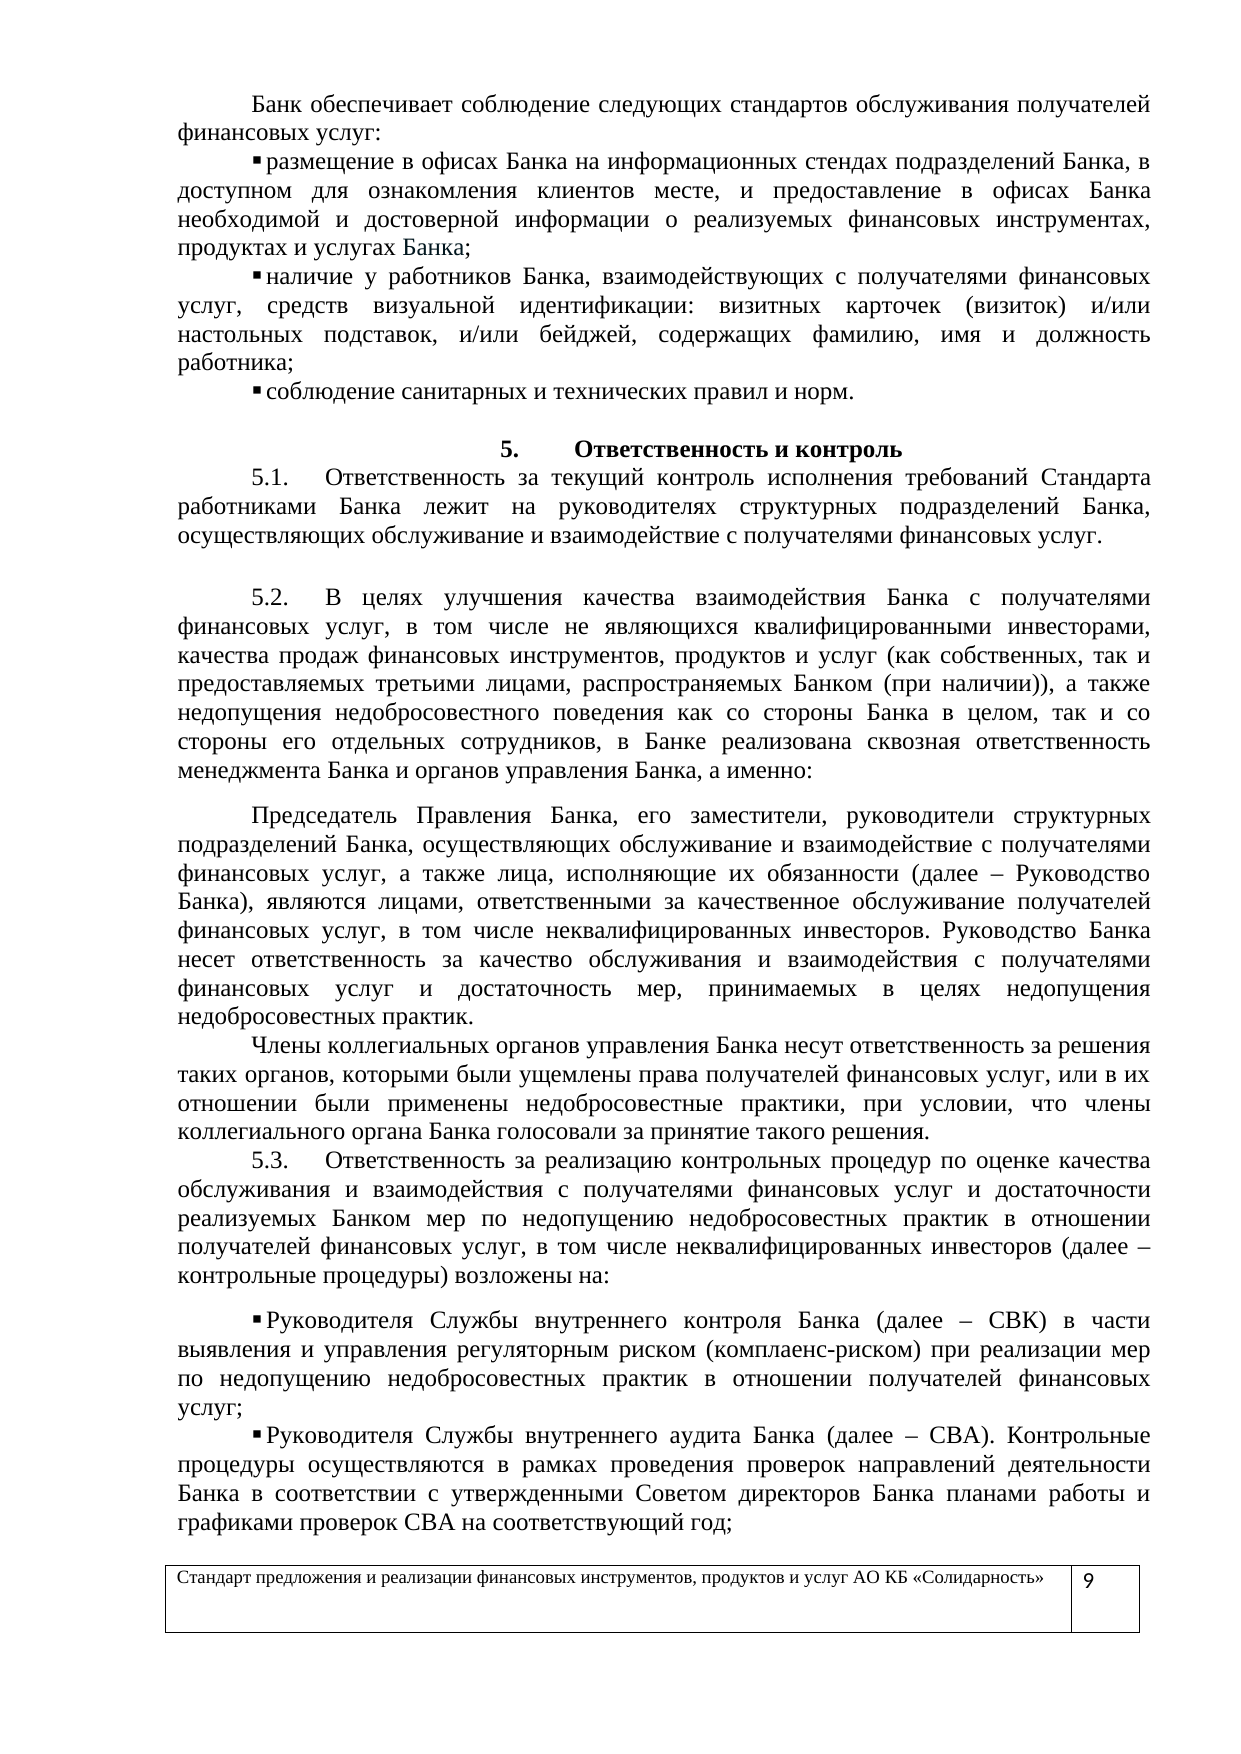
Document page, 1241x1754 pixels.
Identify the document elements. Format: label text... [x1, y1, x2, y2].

subtitle Ответственность и контроль [177, 434, 1152, 462]
text Председатель Правления Банка, его заместители, руководители структурных подразделений Банка, осуществляющих обслуживание и взаимодействие с получателями финансовых услуг, а также лица, исполняющие их обязанности (далее – Руководство Банка), являются лицами, ответственными за качественное обслуживание получателей финансовых услуг, в том числе неквалифицированных инвесторов. Руководство Банка несет ответственность за качество обслуживания и взаимодействия с получателями финансовых услуг и достаточность мер, принимаемых в целях недопущения недобросовестных практик. [177, 800, 1152, 1030]
list Руководителя Службы внутреннего контроля Банка (далее – СВК) в части выявления и управления регуляторным риском (комплаенс-риском) при реализации мер по недопущению недобросовестных практик в отношении получателей финансовых услуг; [177, 1306, 1152, 1421]
list Ответственность за текущий контроль исполнения требований Стандарта работниками Банка лежит на руководителях структурных подразделений Банка, осуществляющих обслуживание и взаимодействие с получателями финансовых услуг. [177, 462, 1152, 549]
list В целях улучшения качества взаимодействия Банка с получателями финансовых услуг, в том числе не являющихся квалифицированными инвесторами, качества продаж финансовых инструментов, продуктов и услуг (как собственных, так и предоставляемых третьими лицами, распространяемых Банком (при наличии)), а также недопущения недобросовестного поведения как со стороны Банка в целом, так и со стороны его отдельных сотрудников, в Банке реализована сквозная ответственность менеджмента Банка и органов управления Банка, а именно: [177, 582, 1152, 783]
list соблюдение санитарных и технических правил и норм. [177, 376, 1152, 405]
list Ответственность за реализацию контрольных процедур по оценке качества обслуживания и взаимодействия с получателями финансовых услуг и достаточности реализуемых Банком мер по недопущению недобросовестных практик в отношении получателей финансовых услуг, в том числе неквалифицированных инвесторов (далее – контрольные процедуры) возложены на: [177, 1145, 1152, 1289]
list Руководителя Службы внутреннего аудита Банка (далее – СВА). Контрольные процедуры осуществляются в рамках проведения проверок направлений деятельности Банка в соответствии с утвержденными Советом директоров Банка планами работы и графиками проверок СВА на соответствующий год; [177, 1421, 1152, 1536]
text Банк обеспечивает соблюдение следующих стандартов обслуживания получателей финансовых услуг: [177, 89, 1152, 146]
list наличие у работников Банка, взаимодействующих с получателями финансовых услуг, средств визуальной идентификации: визитных карточек (визиток) и/или настольных подставок, и/или бейджей, содержащих фамилию, имя и должность работника; [177, 261, 1152, 376]
text Члены коллегиальных органов управления Банка несут ответственность за решения таких органов, которыми были ущемлены права получателей финансовых услуг, или в их отношении были применены недобросовестные практики, при условии, что члены коллегиального органа Банка голосовали за принятие такого решения. [177, 1030, 1152, 1145]
list размещение в офисах Банка на информационных стендах подразделений Банка, в доступном для ознакомления клиентов месте, и предоставление в офисах Банка необходимой и достоверной информации о реализуемых финансовых инструментах, продуктах и услугах Банка; [177, 146, 1152, 261]
